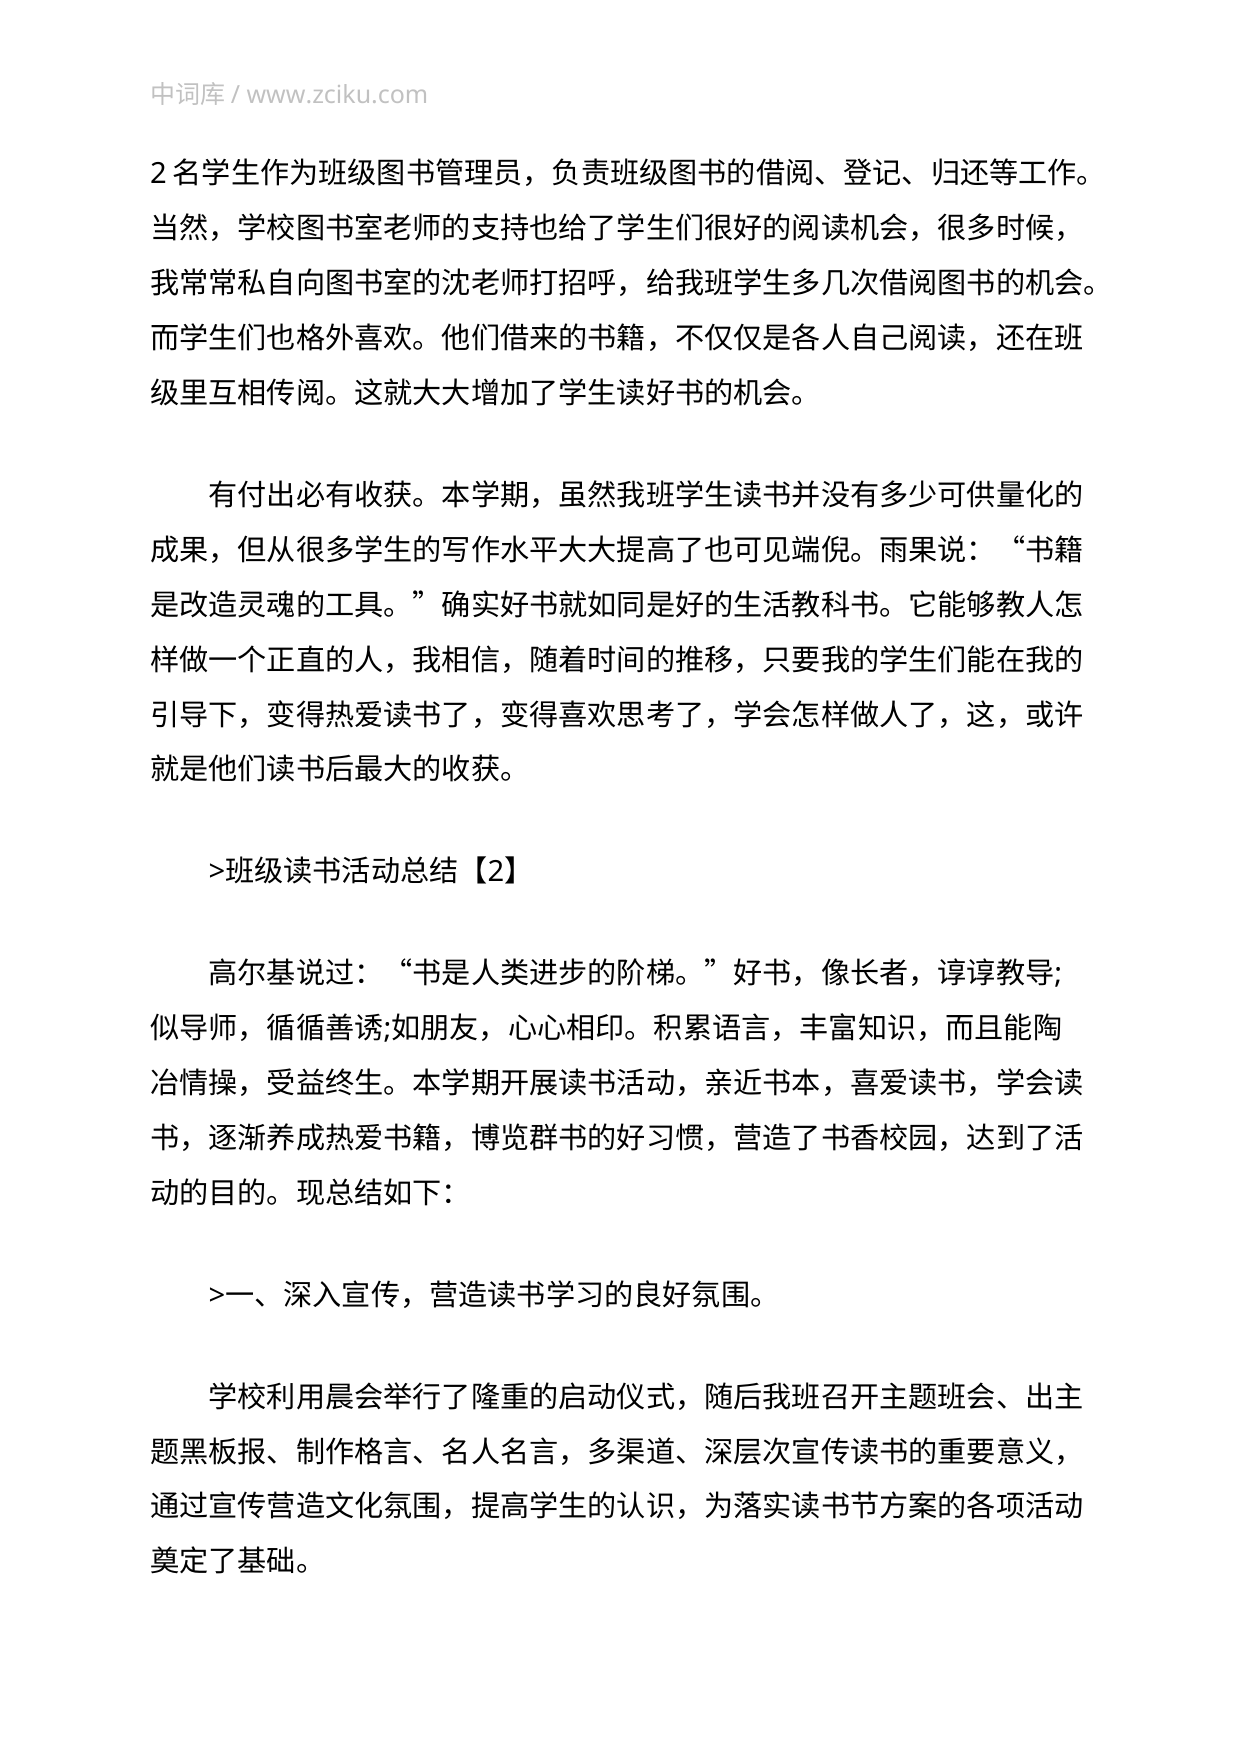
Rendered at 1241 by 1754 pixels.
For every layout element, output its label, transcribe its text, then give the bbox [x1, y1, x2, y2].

text >班级读书活动总结【2】 [150, 848, 1090, 890]
text 学校利用晨会举行了隆重的启动仪式，随后我班召开主题班会、出主题黑板报、制作格言、名人名言，多渠道、深层次宣传读书的重要意义，通过宣传营造文化氛围，提高学生的认识，为落实读书节方案的各项活动奠定了基础。 [150, 1373, 1090, 1580]
text 有付出必有收获。本学期，虽然我班学生读书并没有多少可供量化的成果，但从很多学生的写作水平大大提高了也可见端倪。雨果说：“书籍是改造灵魂的工具。”确实好书就如同是好的生活教科书。它能够教人怎样做一个正直的人，我相信，随着时间的推移，只要我的学生们能在我的引导下，变得热爱读书了，变得喜欢思考了，学会怎样做人了，这，或许就是他们读书后最大的收获。 [150, 471, 1090, 788]
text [150, 150, 1090, 412]
text 高尔基说过：“书是人类进步的阶梯。”好书，像长者，谆谆教导;似导师，循循善诱;如朋友，心心相印。积累语言，丰富知识，而且能陶冶情操，受益终生。本学期开展读书活动，亲近书本，喜爱读书，学会读书，逐渐养成热爱书籍，博览群书的好习惯，营造了书香校园，达到了活动的目的。现总结如下： [150, 950, 1090, 1212]
text >一、深入宣传，营造读书学习的良好氛围。 [150, 1271, 1090, 1314]
